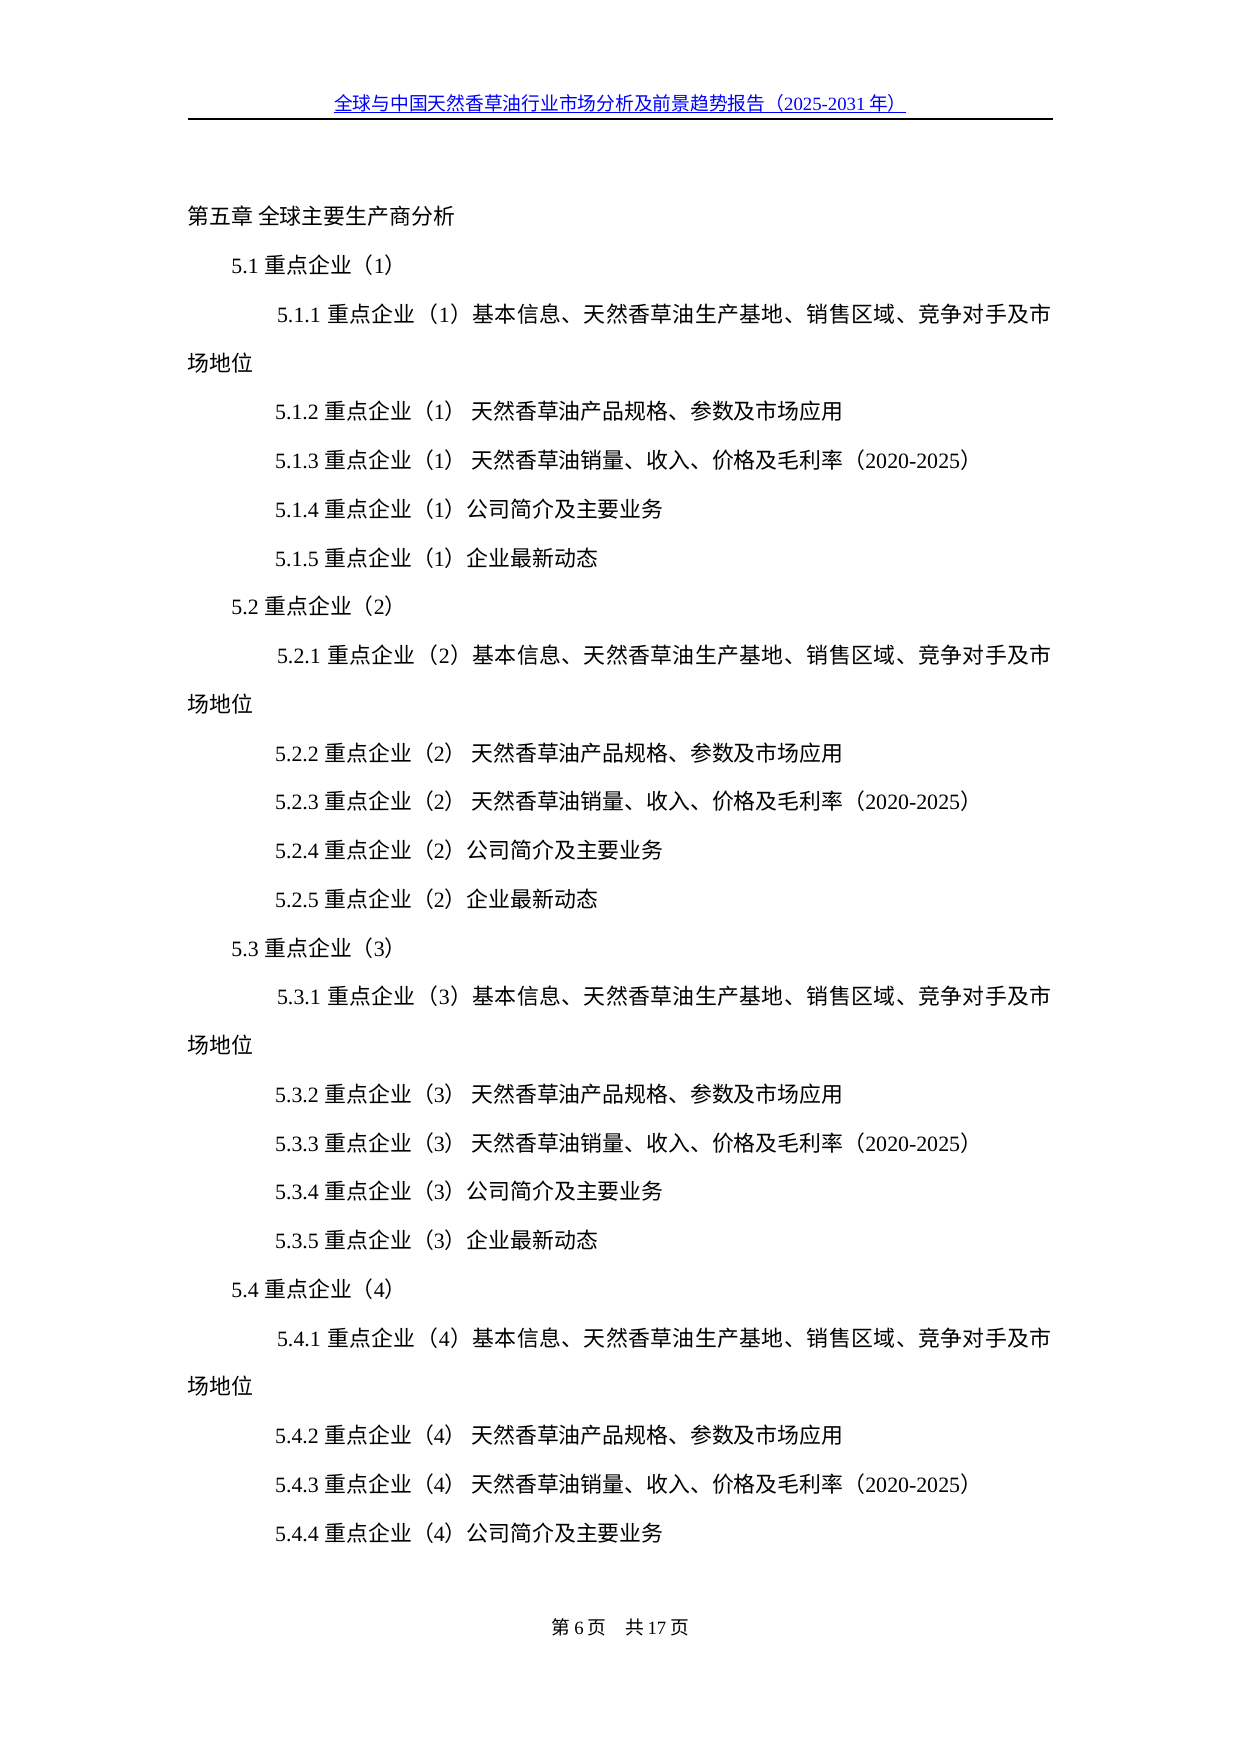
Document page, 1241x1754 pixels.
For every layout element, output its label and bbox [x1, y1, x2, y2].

text [187, 150, 1053, 1548]
